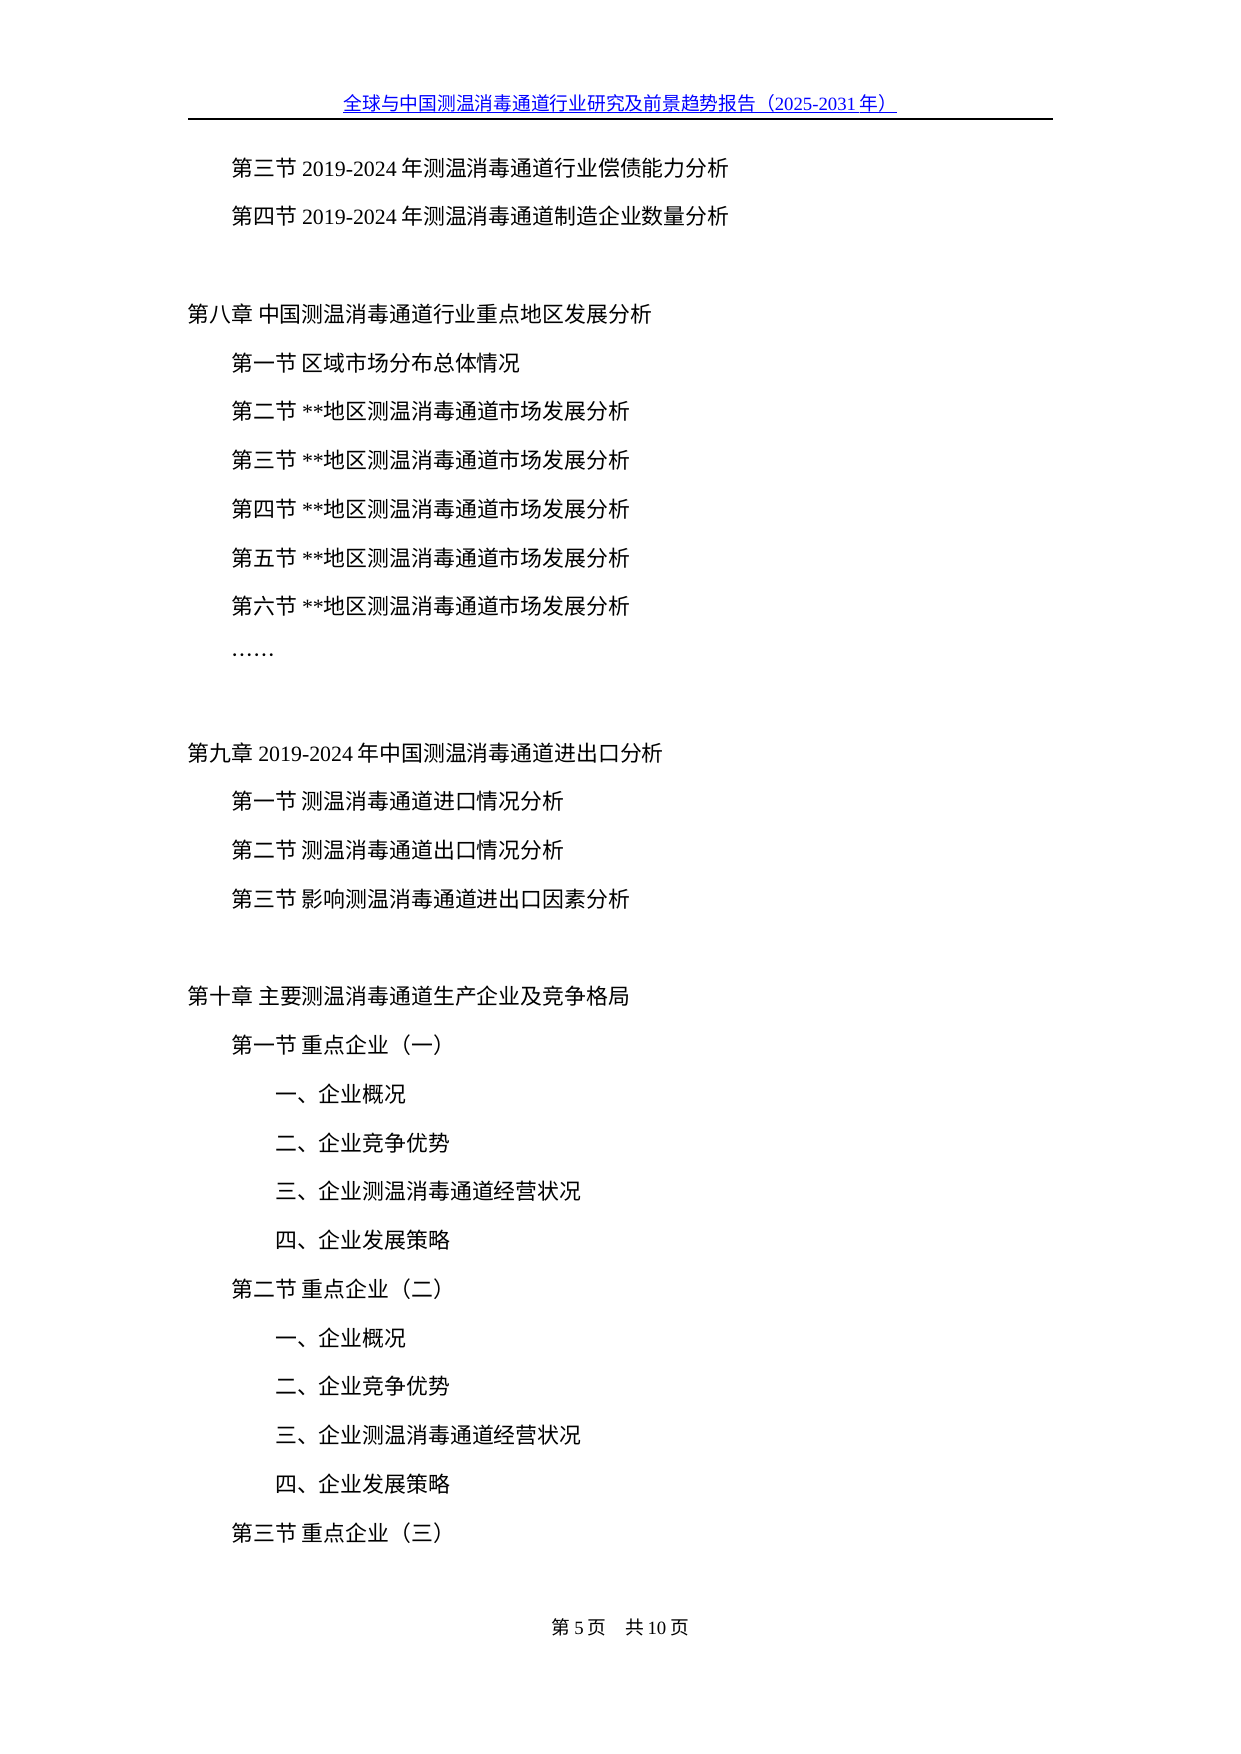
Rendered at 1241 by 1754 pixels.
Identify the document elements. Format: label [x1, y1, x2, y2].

text [187, 150, 1053, 1548]
